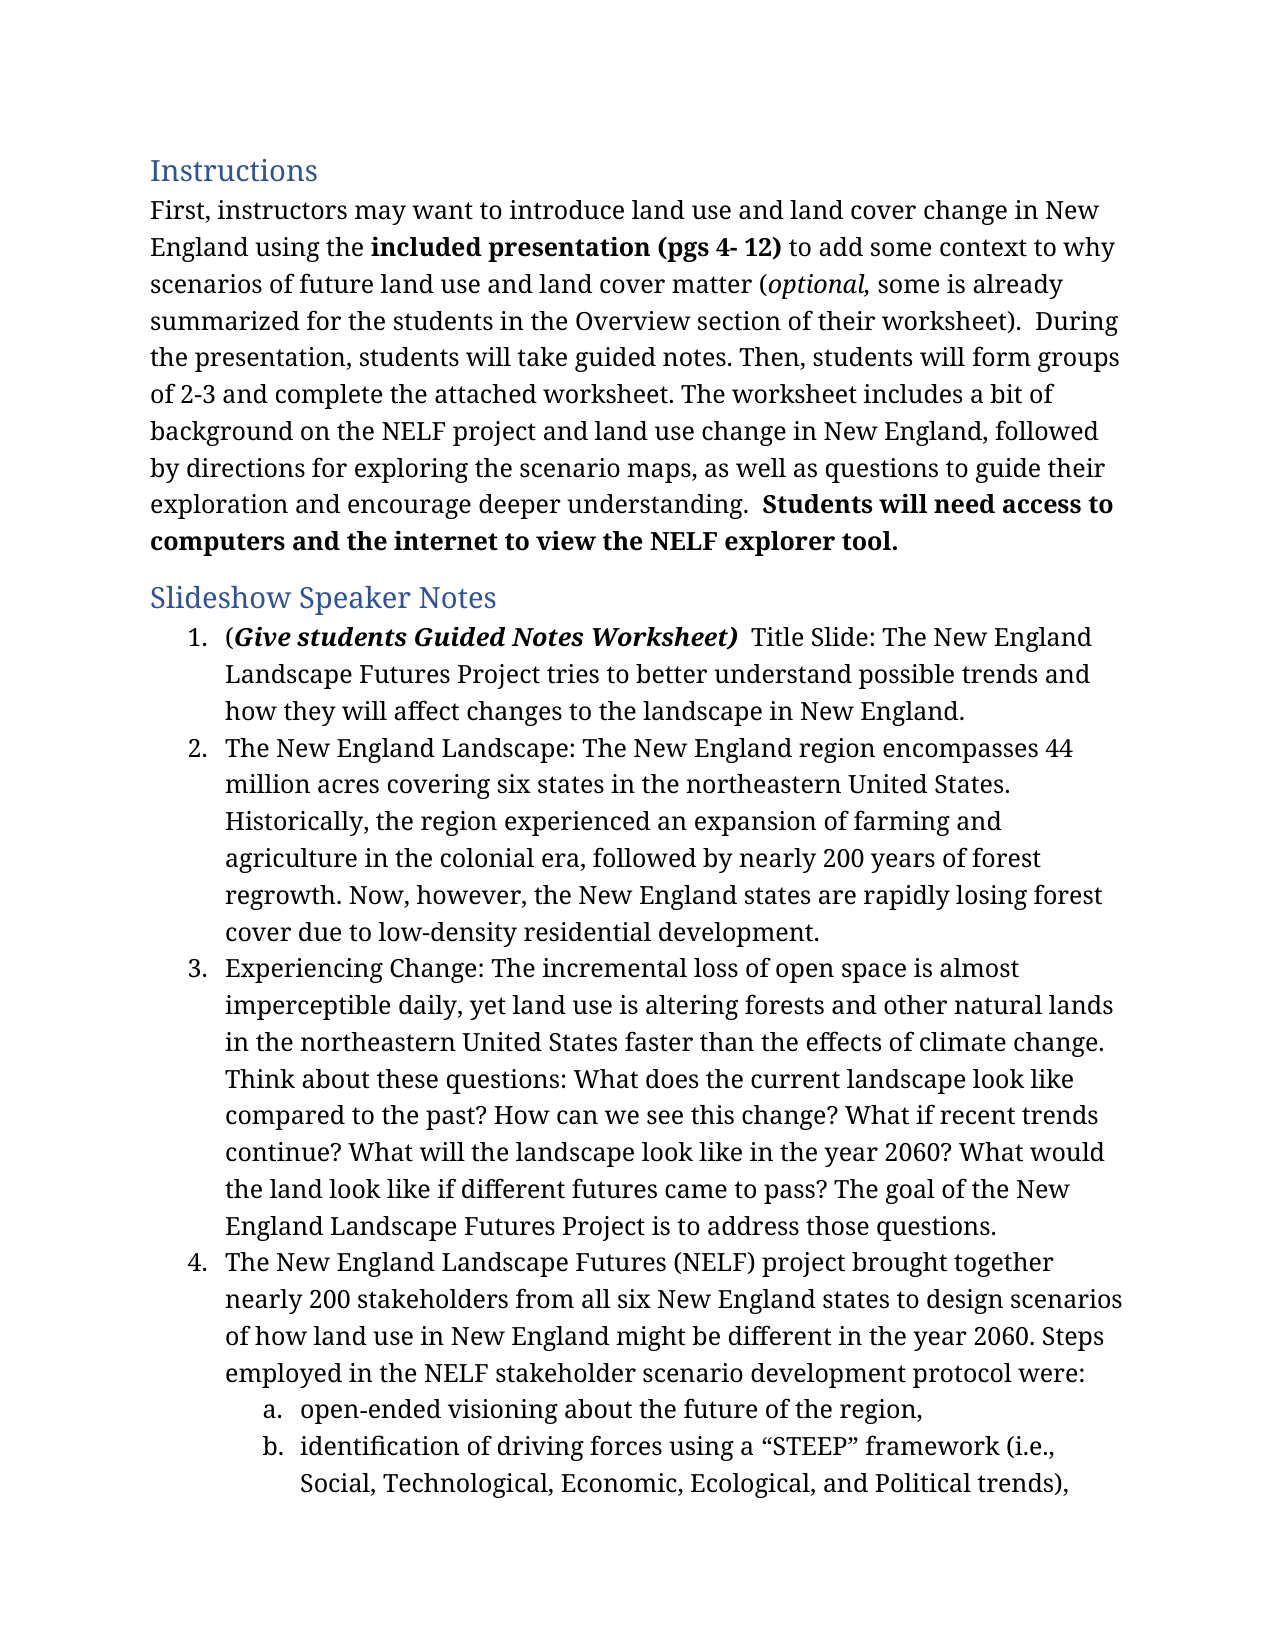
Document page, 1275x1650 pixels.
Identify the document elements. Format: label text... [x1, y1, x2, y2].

subtitle Instructions [150, 150, 1125, 190]
list The New England Landscape Futures (NELF) project brought together nearly 200 stakeholders from all six New England states to design scenarios of how land use in New England might be different in the year 2060. Steps employed in the NELF stakeholder scenario development protocol were: [187, 1245, 1125, 1389]
list Experiencing Change: The incremental loss of open space is almost imperceptible daily, yet land use is altering forests and other natural lands in the northeastern United States faster than the effects of climate change. Think about these questions: What does the current landscape look like compared to the past? How can we see this change? What if recent trends continue? What will the landscape look like in the year 2060? What would the land look like if different futures came to pass? The goal of the New England Landscape Futures Project is to address those questions. [187, 951, 1125, 1242]
subtitle Slideshow Speaker Notes [150, 577, 1125, 617]
list identification of driving forces using a “STEEP” framework (i.e., Social, Technological, Economic, Ecological, and Political trends), [262, 1429, 1125, 1500]
text First, instructors may want to introduce land use and land cover change in New England using the included presentation (pgs 4- 12) to add some context to why scenarios of future land use and land cover matter (optional, some is already summarized for the students in the Overview section of their worksheet). During the presentation, students will take guided notes. Then, students will form groups of 2-3 and complete the attached worksheet. The worksheet includes a bit of background on the NELF project and land use change in New England, followed by directions for exploring the scenario maps, as well as questions to guide their exploration and encourage deeper understanding. Students will need access to computers and the internet to view the NELF explorer tool. [150, 193, 1125, 558]
list open‐ended visioning about the future of the region, [262, 1392, 1125, 1426]
list The New England Landscape: The New England region encompasses 44 million acres covering six states in the northeastern United States. Historically, the region experienced an expansion of farming and agriculture in the colonial era, followed by nearly 200 years of forest regrowth. Now, however, the New England states are rapidly losing forest cover due to low-density residential development. [187, 730, 1125, 948]
list (Give students Guided Notes Worksheet) Title Slide: The New England Landscape Futures Project tries to better understand possible trends and how they will affect changes to the landscape in New England. [187, 620, 1125, 728]
